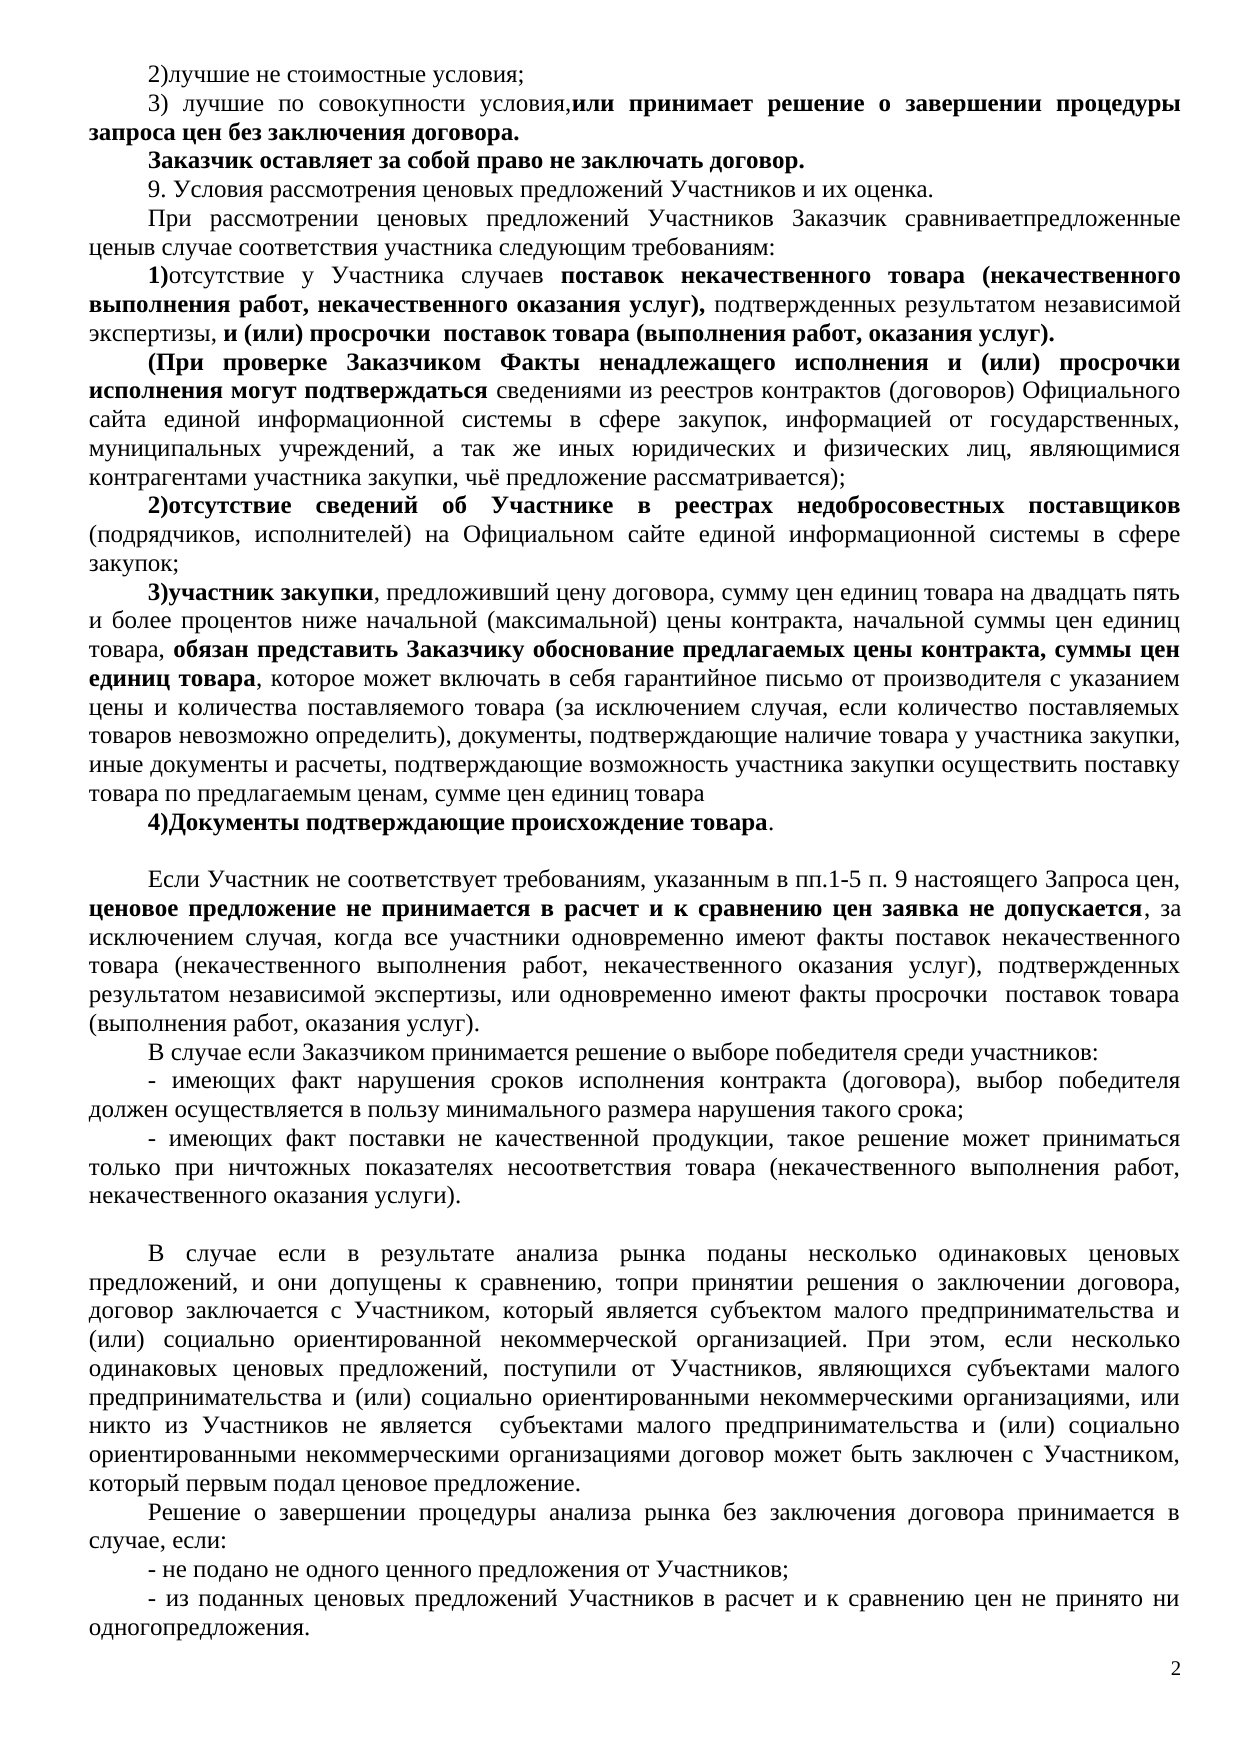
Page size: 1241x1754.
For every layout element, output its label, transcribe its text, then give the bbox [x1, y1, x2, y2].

text - имеющих факт поставки не качественной продукции, такое решение может приниматься только при ничтожных показателях несоответствия товара (некачественного выполнения работ, некачественного оказания услуги). [89, 1123, 1181, 1209]
text - из поданных ценовых предложений Участников в расчет и к сравнению цен не принято ни одногопредложения. [89, 1583, 1181, 1640]
text 9. Условия рассмотрения ценовых предложений Участников и их оценка. [89, 174, 1181, 203]
text Если Участник не соответствует требованиям, указанным в пп.1-5 п. 9 настоящего Запроса цен, ценовое предложение не принимается в расчет и к сравнению цен заявка не допускается, за исключением случая, когда все участники одновременно имеют факты поставок некачественного товара (некачественного выполнения работ, некачественного оказания услуг), подтвержденных результатом независимой экспертизы, или одновременно имеют факты просрочки поставок товара (выполнения работ, оказания услуг). [89, 864, 1181, 1037]
text 2)отсутствие сведений об Участнике в реестрах недобросовестных поставщиков (подрядчиков, исполнителей) на Официальном сайте единой информационной системы в сфере закупок; [89, 490, 1181, 577]
text (При проверке Заказчиком Факты ненадлежащего исполнения и (или) просрочки исполнения могут подтверждаться сведениями из реестров контрактов (договоров) Официального сайта единой информационной системы в сфере закупок, информацией от государственных, муниципальных учреждений, а так же иных юридических и физических лиц, являющимися контрагентами участника закупки, чьё предложение рассматривается); [89, 347, 1181, 490]
text - не подано не одного ценного предложения от Участников; [89, 1554, 1181, 1583]
text 3) лучшие по совокупности условия,или принимает решение о завершении процедуры запроса цен без заключения договора. [89, 88, 1181, 145]
text В случае если Заказчиком принимается решение о выборе победителя среди участников: [89, 1037, 1181, 1065]
text - имеющих факт нарушения сроков исполнения контракта (договора), выбор победителя должен осуществляется в пользу минимального размера нарушения такого срока; [89, 1065, 1181, 1123]
text 2)лучшие не стоимостные условия; [89, 59, 1181, 88]
text Решение о завершении процедуры анализа рынка без заключения договора принимается в случае, если: [89, 1497, 1181, 1554]
text 1)отсутствие у Участника случаев поставок некачественного товара (некачественного выполнения работ, некачественного оказания услуг), подтвержденных результатом независимой экспертизы, и (или) просрочки поставок товара (выполнения работ, оказания услуг). [89, 260, 1181, 347]
text При рассмотрении ценовых предложений Участников Заказчик сравниваетпредложенные ценыв случае соответствия участника следующим требованиям: [89, 203, 1181, 260]
text 4)Документы подтверждающие происхождение товара. [89, 807, 1181, 835]
text Заказчик оставляет за собой право не заключать договор. [89, 145, 1181, 174]
text В случае если в результате анализа рынка поданы несколько одинаковых ценовых предложений, и они допущены к сравнению, топри принятии решения о заключении договора, договор заключается с Участником, который является субъектом малого предпринимательства и (или) социально ориентированной некоммерческой организацией. При этом, если несколько одинаковых ценовых предложений, поступили от Участников, являющихся субъектами малого предпринимательства и (или) социально ориентированными некоммерческими организациями, или никто из Участников не является субъектами малого предпринимательства и (или) социально ориентированными некоммерческими организациями договор может быть заключен с Участником, который первым подал ценовое предложение. [89, 1238, 1181, 1497]
text 3)участник закупки, предложивший цену договора, сумму цен единиц товара на двадцать пять и более процентов ниже начальной (максимальной) цены контракта, начальной суммы цен единиц товара, обязан представить Заказчику обоснование предлагаемых цены контракта, суммы цен единиц товара, которое может включать в себя гарантийное письмо от производителя с указанием цены и количества поставляемого товара (за исключением случая, если количество поставляемых товаров невозможно определить), документы, подтверждающие наличие товара у участника закупки, иные документы и расчеты, подтверждающие возможность участника закупки осуществить поставку товара по предлагаемым ценам, сумме цен единиц товара [89, 577, 1181, 807]
